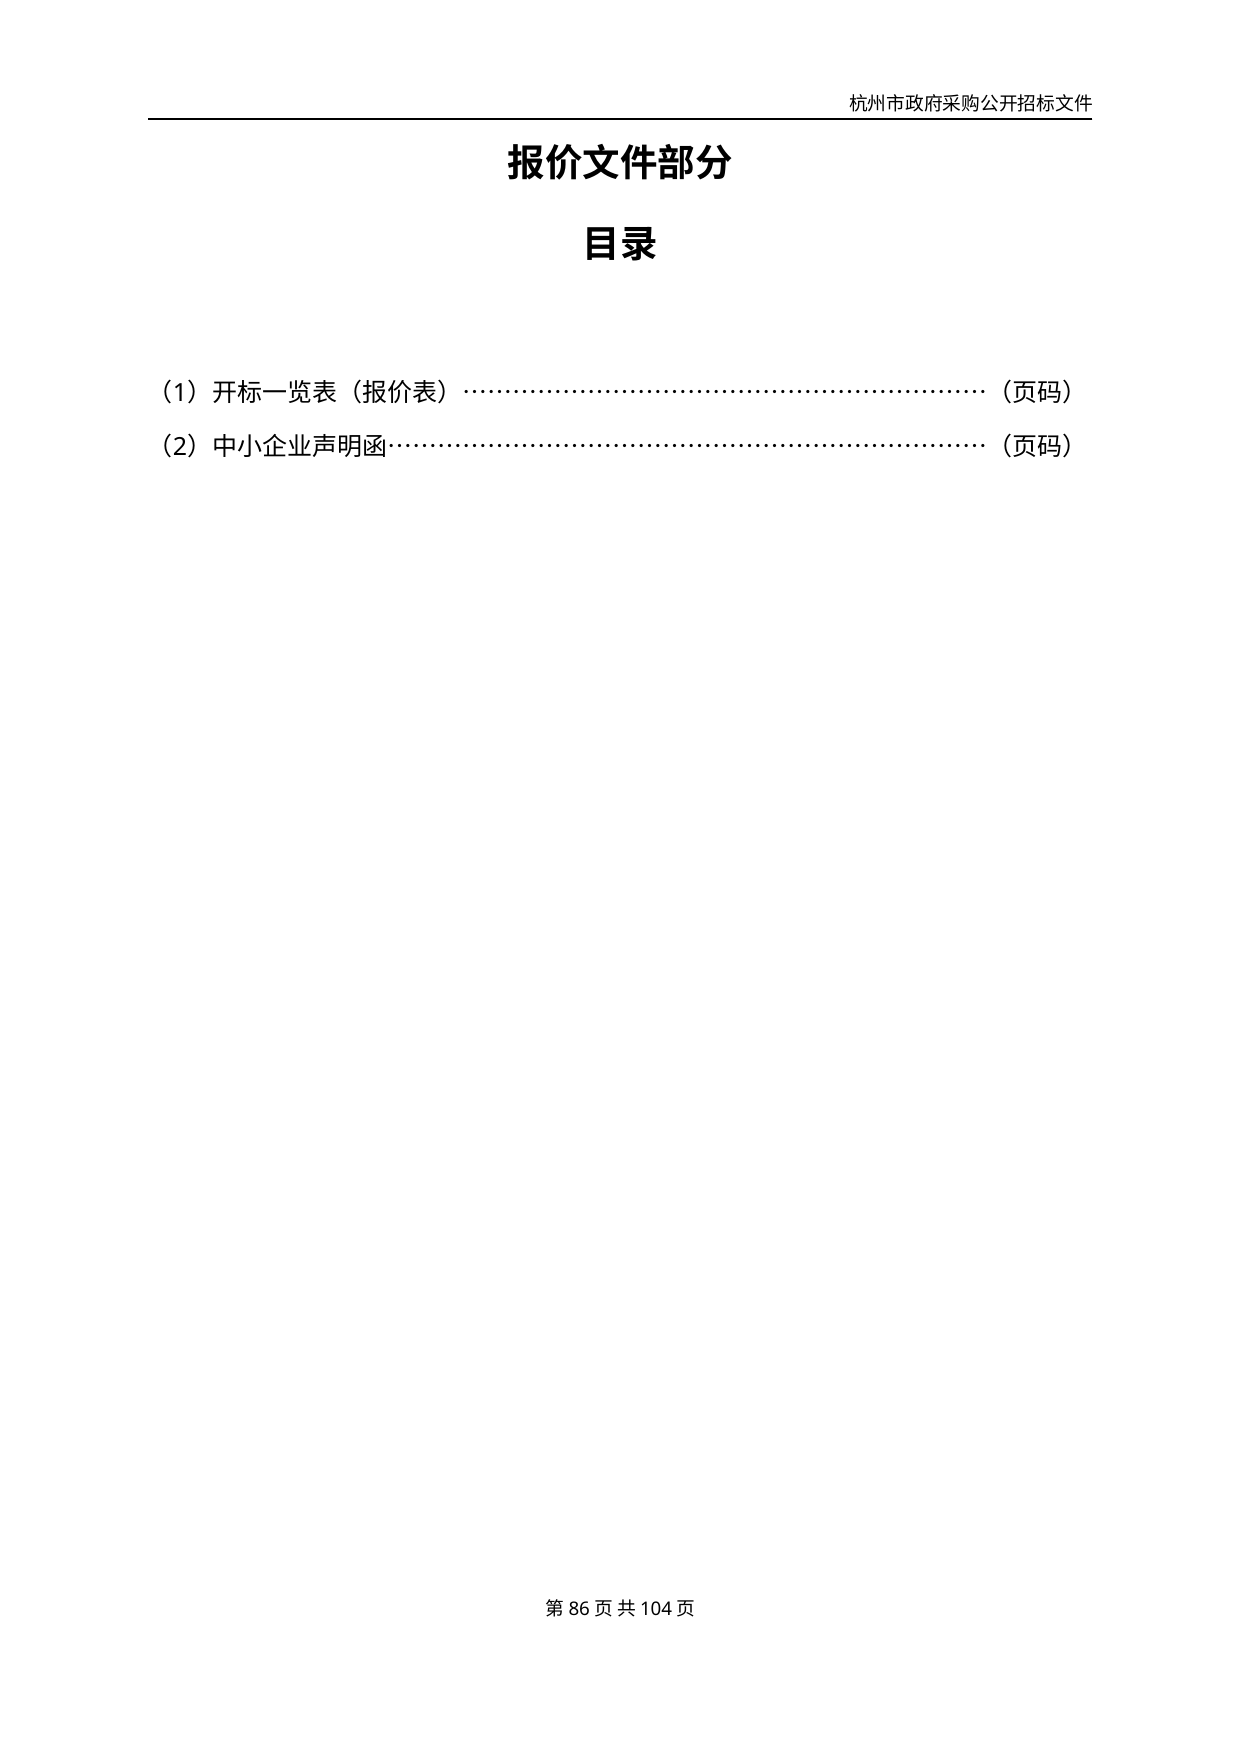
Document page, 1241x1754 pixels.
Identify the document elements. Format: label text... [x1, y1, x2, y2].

text 目录 [148, 214, 1092, 268]
text （2）中小企业声明函………………………………………………………………（页码） [148, 427, 1092, 463]
text （1）开标一览表（报价表）………………………………………………………（页码） [148, 372, 1092, 408]
text 报价文件部分 [148, 133, 1092, 187]
